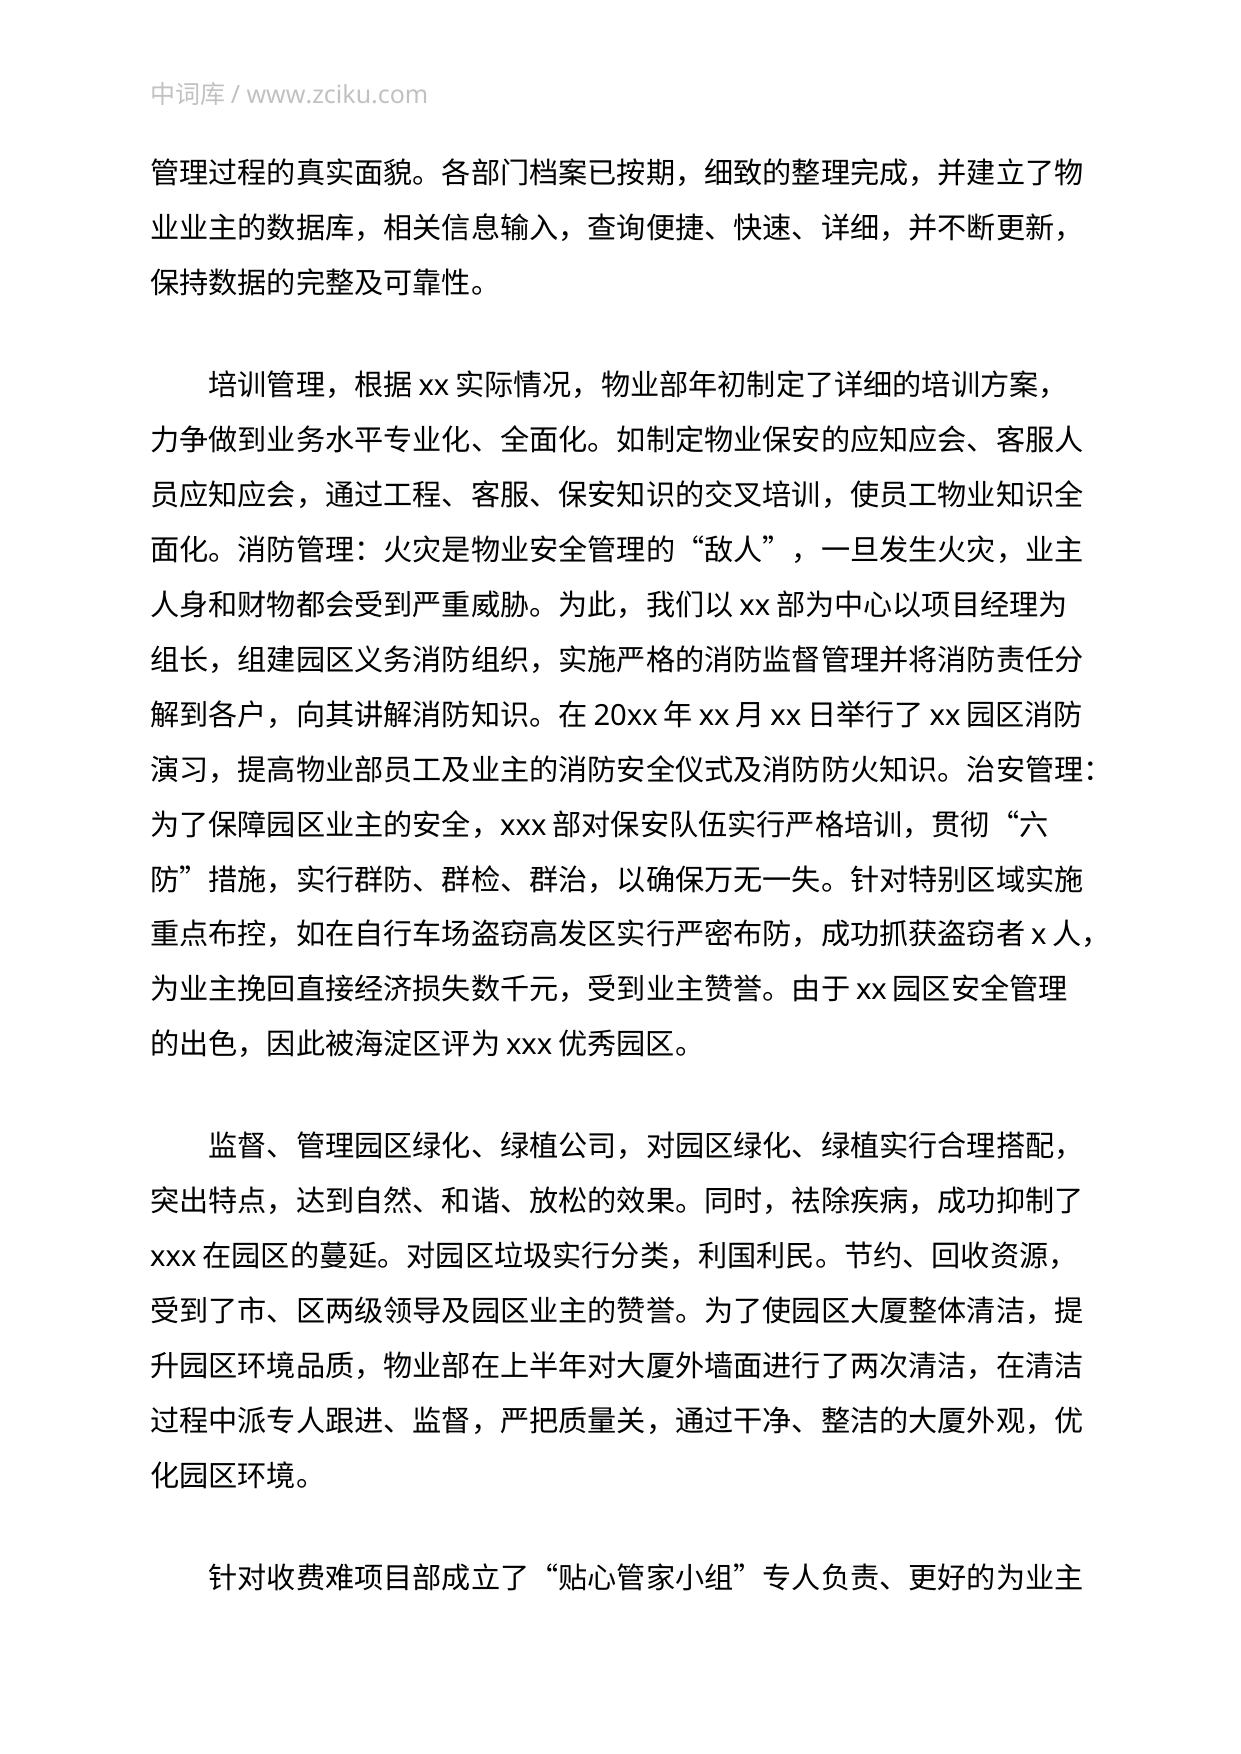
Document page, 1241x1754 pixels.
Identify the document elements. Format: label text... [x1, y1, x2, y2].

text 培训管理，根据xx实际情况，物业部年初制定了详细的培训方案，力争做到业务水平专业化、全面化。如制定物业保安的应知应会、客服人员应知应会，通过工程、客服、保安知识的交叉培训，使员工物业知识全面化。消防管理：火灾是物业安全管理的“敌人”，一旦发生火灾，业主人身和财物都会受到严重威胁。为此，我们以xx部为中心以项目经理为组长，组建园区义务消防组织，实施严格的消防监督管理并将消防责任分解到各户，向其讲解消防知识。在20xx年xx月xx日举行了xx园区消防演习，提高物业部员工及业主的消防安全仪式及消防防火知识。治安管理：为了保障园区业主的安全，xxx部对保安队伍实行严格培训，贯彻“六防”措施，实行群防、群检、群治，以确保万无一失。针对特别区域实施重点布控，如在自行车场盗窃高发区实行严密布防，成功抓获盗窃者x人，为业主挽回直接经济损失数千元，受到业主赞誉。由于xx园区安全管理的出色，因此被海淀区评为xxx优秀园区。 [150, 362, 1090, 1063]
text 监督、管理园区绿化、绿植公司，对园区绿化、绿植实行合理搭配，突出特点，达到自然、和谐、放松的效果。同时，祛除疾病，成功抑制了xxx在园区的蔓延。对园区垃圾实行分类，利国利民。节约、回收资源，受到了市、区两级领导及园区业主的赞誉。为了使园区大厦整体清洁，提升园区环境品质，物业部在上半年对大厦外墙面进行了两次清洁，在清洁过程中派专人跟进、监督，严把质量关，通过干净、整洁的大厦外观，优化园区环境。 [150, 1123, 1090, 1495]
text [150, 150, 1090, 302]
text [150, 1554, 1090, 1596]
